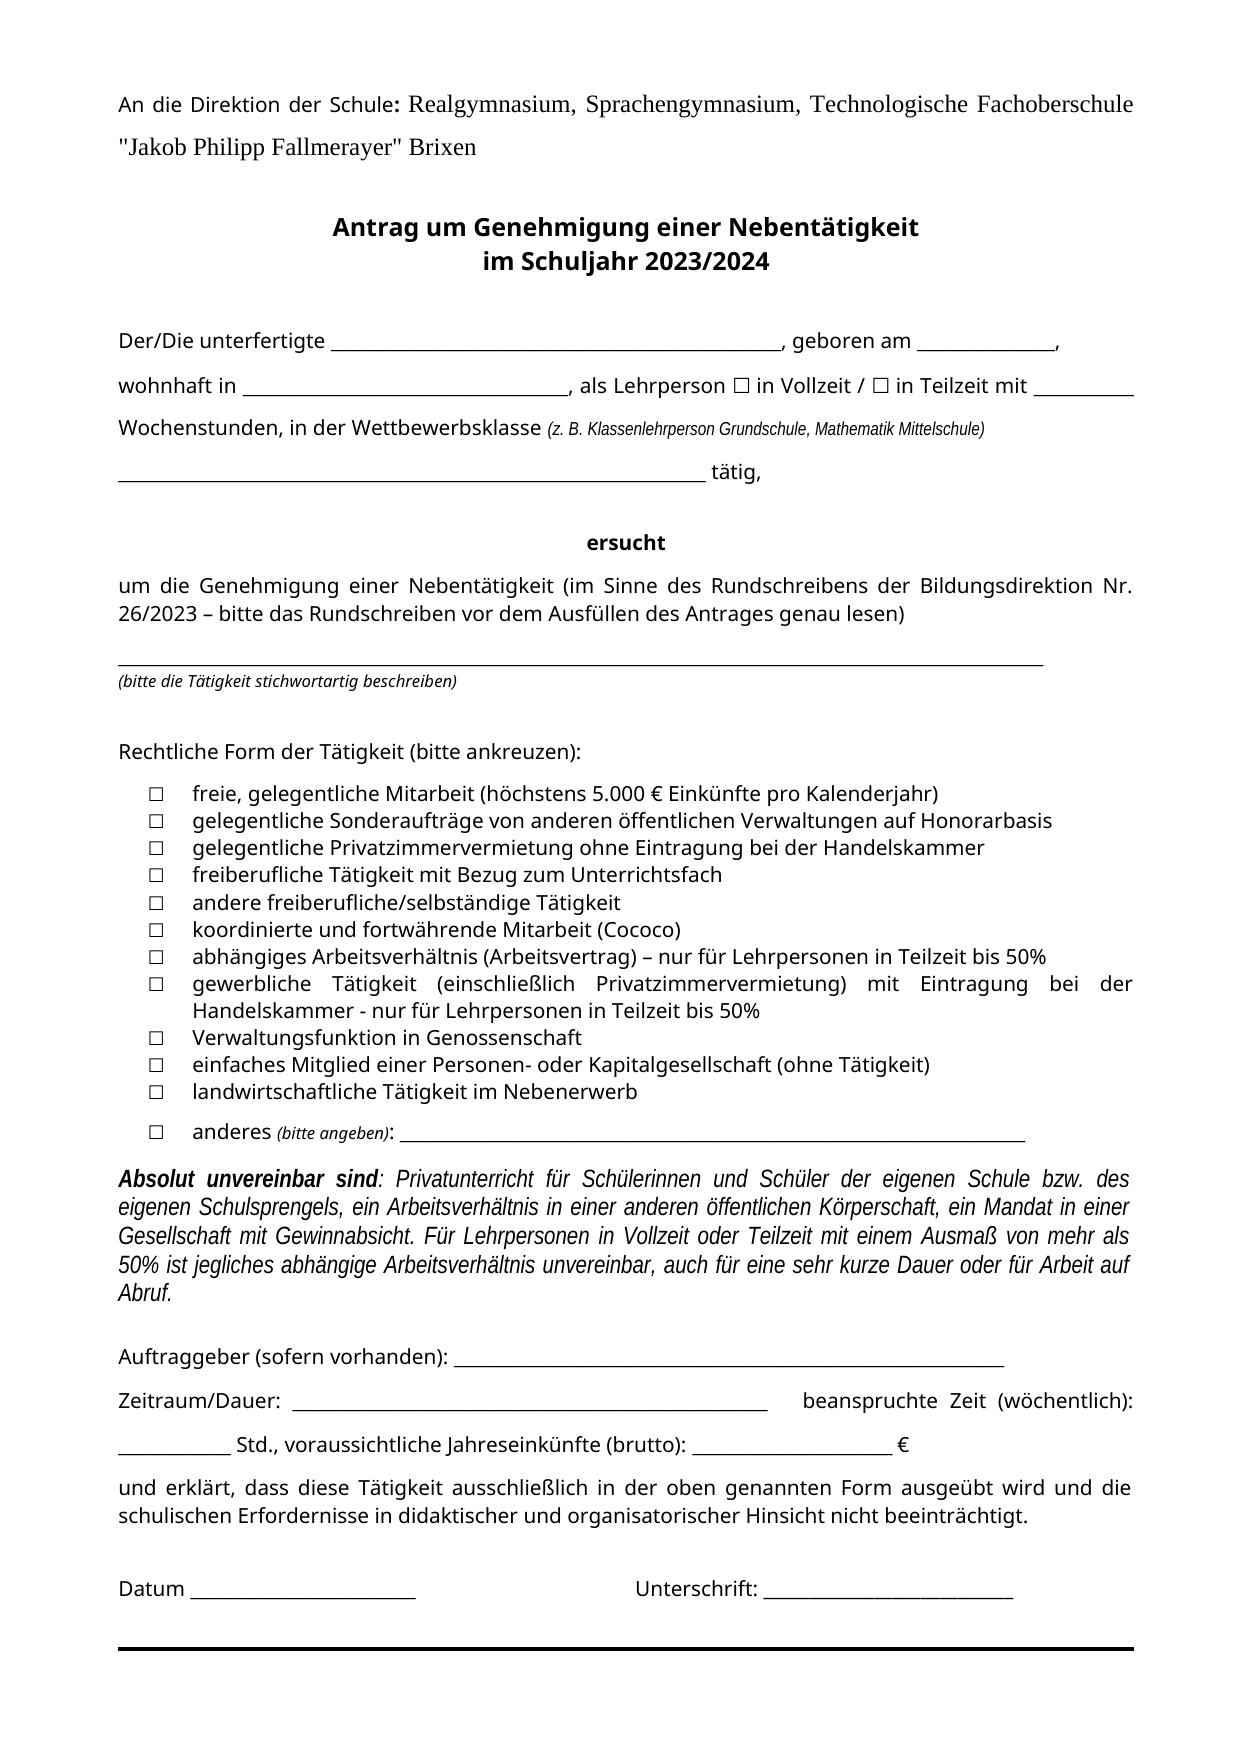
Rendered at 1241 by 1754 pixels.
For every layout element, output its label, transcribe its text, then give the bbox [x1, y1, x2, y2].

text Rechtliche Form der Tätigkeit (bitte ankreuzen): [118, 737, 1134, 766]
text (bitte die Tätigkeit stichwortartig beschreiben) [118, 669, 1134, 692]
list landwirtschaftliche Tätigkeit im Nebenerwerb [148, 1078, 1134, 1105]
list koordinierte und fortwährende Mitarbeit (Cococo) [148, 915, 1134, 942]
text ersucht [118, 528, 1134, 557]
list Verwaltungsfunktion in Genossenschaft [148, 1024, 1134, 1051]
text An die Direktion der Schule: [118, 89, 1134, 161]
text Antrag um Genehmigung einer Nebentätigkeit [118, 210, 1134, 244]
text wohnhaft in , als Lehrperson in Vollzeit / in Teilzeit mit Wochenstunden, in der Wettbewerbsklasse (z. B. Klassenlehrperson Grundschule, Mathematik Mittelschule) [118, 370, 1134, 442]
text und erklärt, dass diese Tätigkeit ausschließlich in der oben genannten Form ausgeübt wird und die schulischen Erfordernisse in didaktischer und organisatorischer Hinsicht nicht beeinträchtigt. [118, 1473, 1134, 1530]
text Absolut unvereinbar sind: Privatunterricht für Schülerinnen und Schüler der eigenen Schule bzw. des eigenen Schulsprengels, ein Arbeitsverhältnis in einer anderen öffentlichen Körperschaft, ein Mandat in einer Gesellschaft mit Gewinnabsicht. Für Lehrpersonen in Vollzeit oder Teilzeit mit einem Ausmaß von mehr als 50% ist jegliches abhängige Arbeitsverhältnis unvereinbar, auch für eine sehr kurze Dauer oder für Arbeit auf Abruf. [118, 1164, 1134, 1307]
list andere freiberufliche/selbständige Tätigkeit [148, 888, 1134, 915]
text Auftraggeber (sofern vorhanden): [118, 1341, 1134, 1371]
list freiberufliche Tätigkeit mit Bezug zum Unterrichtsfach [148, 861, 1134, 888]
text tätig, [118, 456, 1134, 485]
text um die Genehmigung einer Nebentätigkeit (im Sinne des Rundschreibens der Bildungsdirektion Nr. 26/2023 – bitte das Rundschreiben vor dem Ausfüllen des Antrages genau lesen) [118, 571, 1134, 628]
list abhängiges Arbeitsverhältnis (Arbeitsvertrag) – nur für Lehrpersonen in Teilzeit bis 50% [148, 942, 1134, 969]
list gewerbliche Tätigkeit (einschließlich Privatzimmervermietung) mit Eintragung bei der Handelskammer - nur für Lehrpersonen in Teilzeit bis 50% [148, 969, 1134, 1024]
text Datum Unterschrift: ___________________________ [118, 1573, 1134, 1602]
list gelegentliche Privatzimmervermietung ohne Eintragung bei der Handelskammer [148, 834, 1134, 861]
list gelegentliche Sonderaufträge von anderen öffentlichen Verwaltungen auf Honorarbasis [148, 807, 1134, 834]
text im Schuljahr 2023/2024 [118, 244, 1134, 278]
list freie, gelegentliche Mitarbeit (höchstens 5.000 € Einkünfte pro Kalenderjahr) [148, 780, 1134, 807]
text Der/Die unterfertigte , geboren am , [118, 326, 1134, 355]
list einfaches Mitglied einer Personen- oder Kapitalgesellschaft (ohne Tätigkeit) [148, 1051, 1134, 1078]
text Zeitraum/Dauer: beanspruchte Zeit (wöchentlich): Std., voraussichtliche Jahreseinkünfte (brutto): € [118, 1385, 1134, 1458]
list anderes (bitte angeben): [148, 1117, 1134, 1144]
